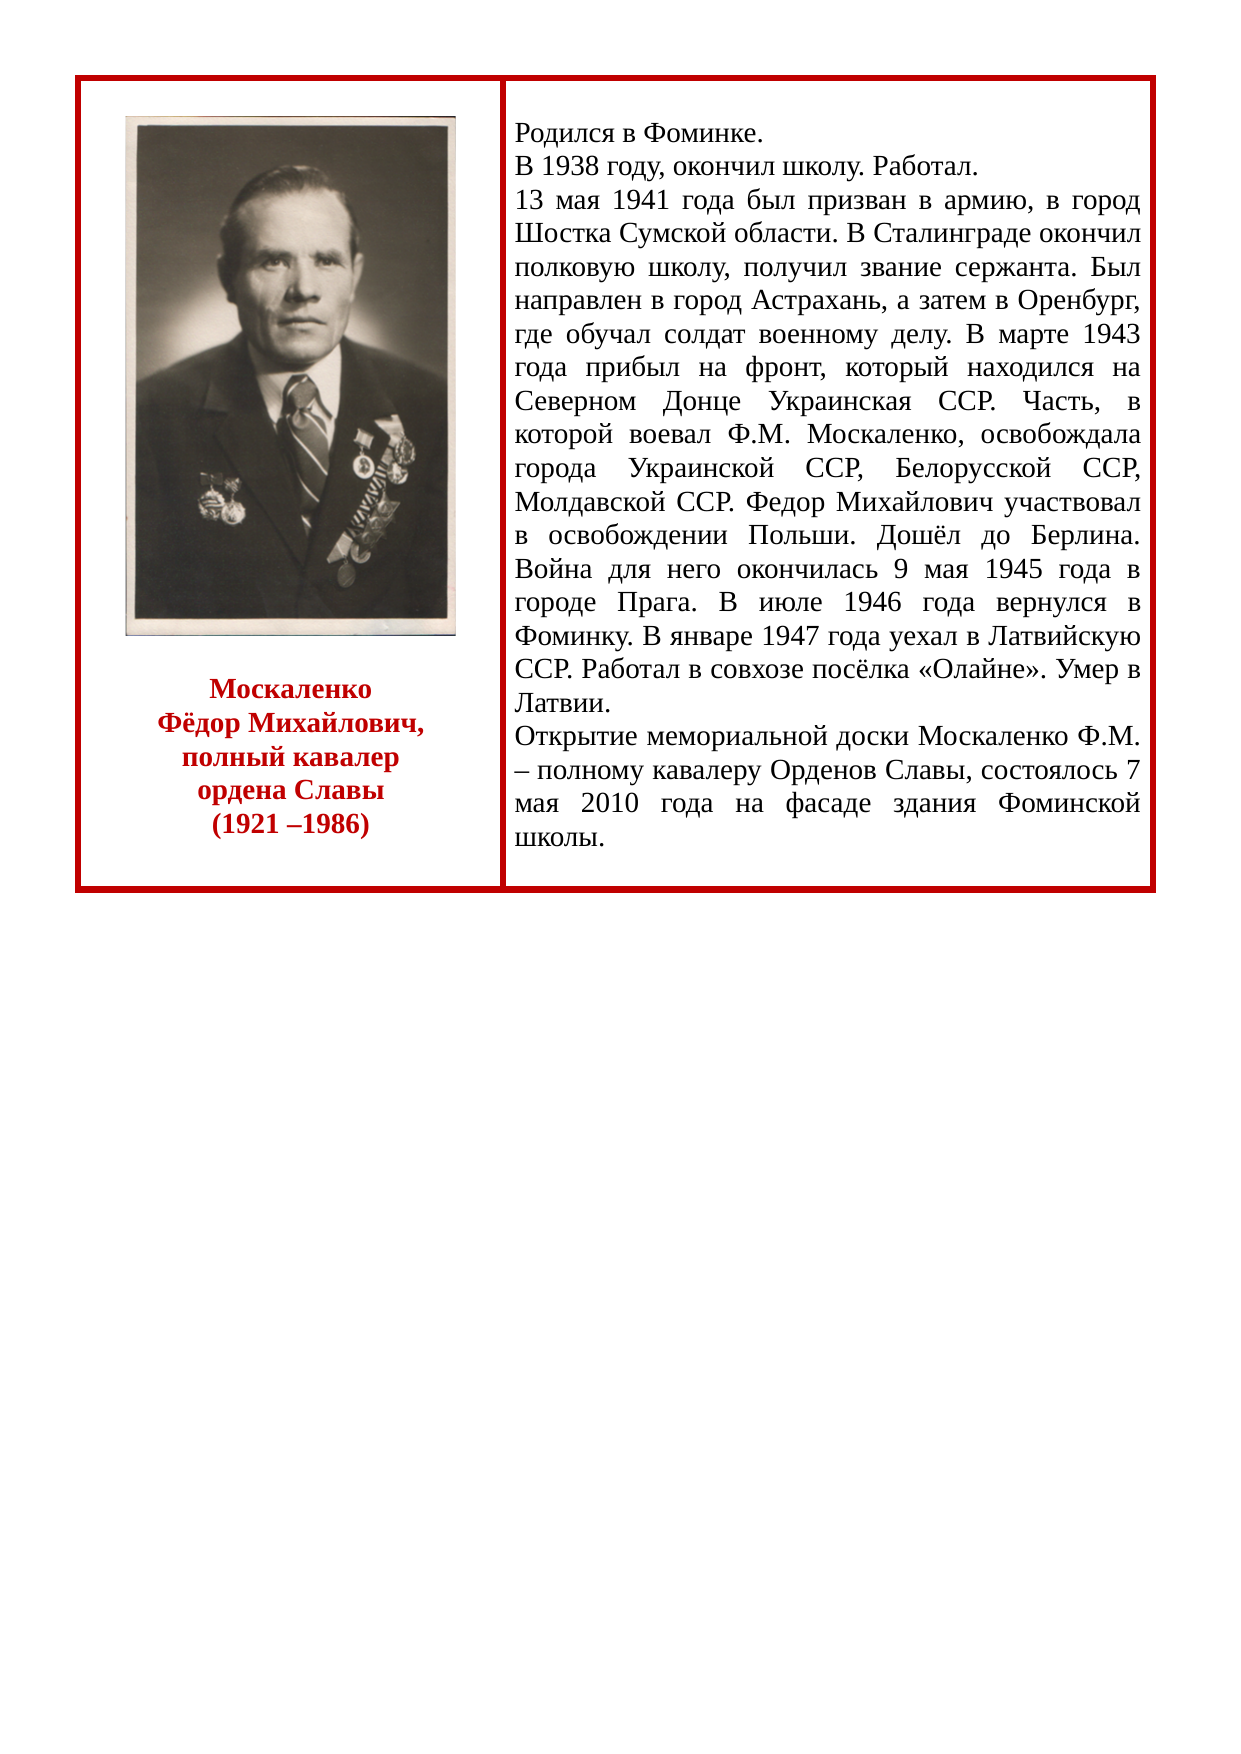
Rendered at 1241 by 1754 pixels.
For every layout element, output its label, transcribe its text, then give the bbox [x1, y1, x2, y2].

table_header Москаленко Фёдор Михайлович, полный кавалер ордена Славы (1921 –1986) [81, 81, 500, 886]
picture [125, 116, 456, 636]
table_header Родился в Фоминке. В 1938 году, окончил школу. Работал. 13 мая 1941 года был призван в армию, в город Шостка Сумской области. В Сталинграде окончил полковую школу, получил звание сержанта. Был направлен в город Астрахань, а затем в Оренбург, где обучал солдат военному делу. В марте 1943 года прибыл на фронт, который находился на Северном Донце Украинская ССР. Часть, в которой воевал Ф.М. Москаленко, освобождала города Украинской ССР, Белорусской ССР, Молдавской ССР. Федор Михайлович участвовал в освобождении Польши. Дошёл до Берлина. Война для него окончилась 9 мая 1945 года в городе Прага. В июле 1946 года вернулся в Фоминку. В январе 1947 года уехал в Латвийскую ССР. Работал в совхозе посёлка «Олайне». Умер в Латвии. Открытие мемориальной доски Москаленко Ф.М. – полному кавалеру Орденов Славы, состоялось 7 мая 2010 года на фасаде здания Фоминской школы. [506, 81, 1150, 886]
